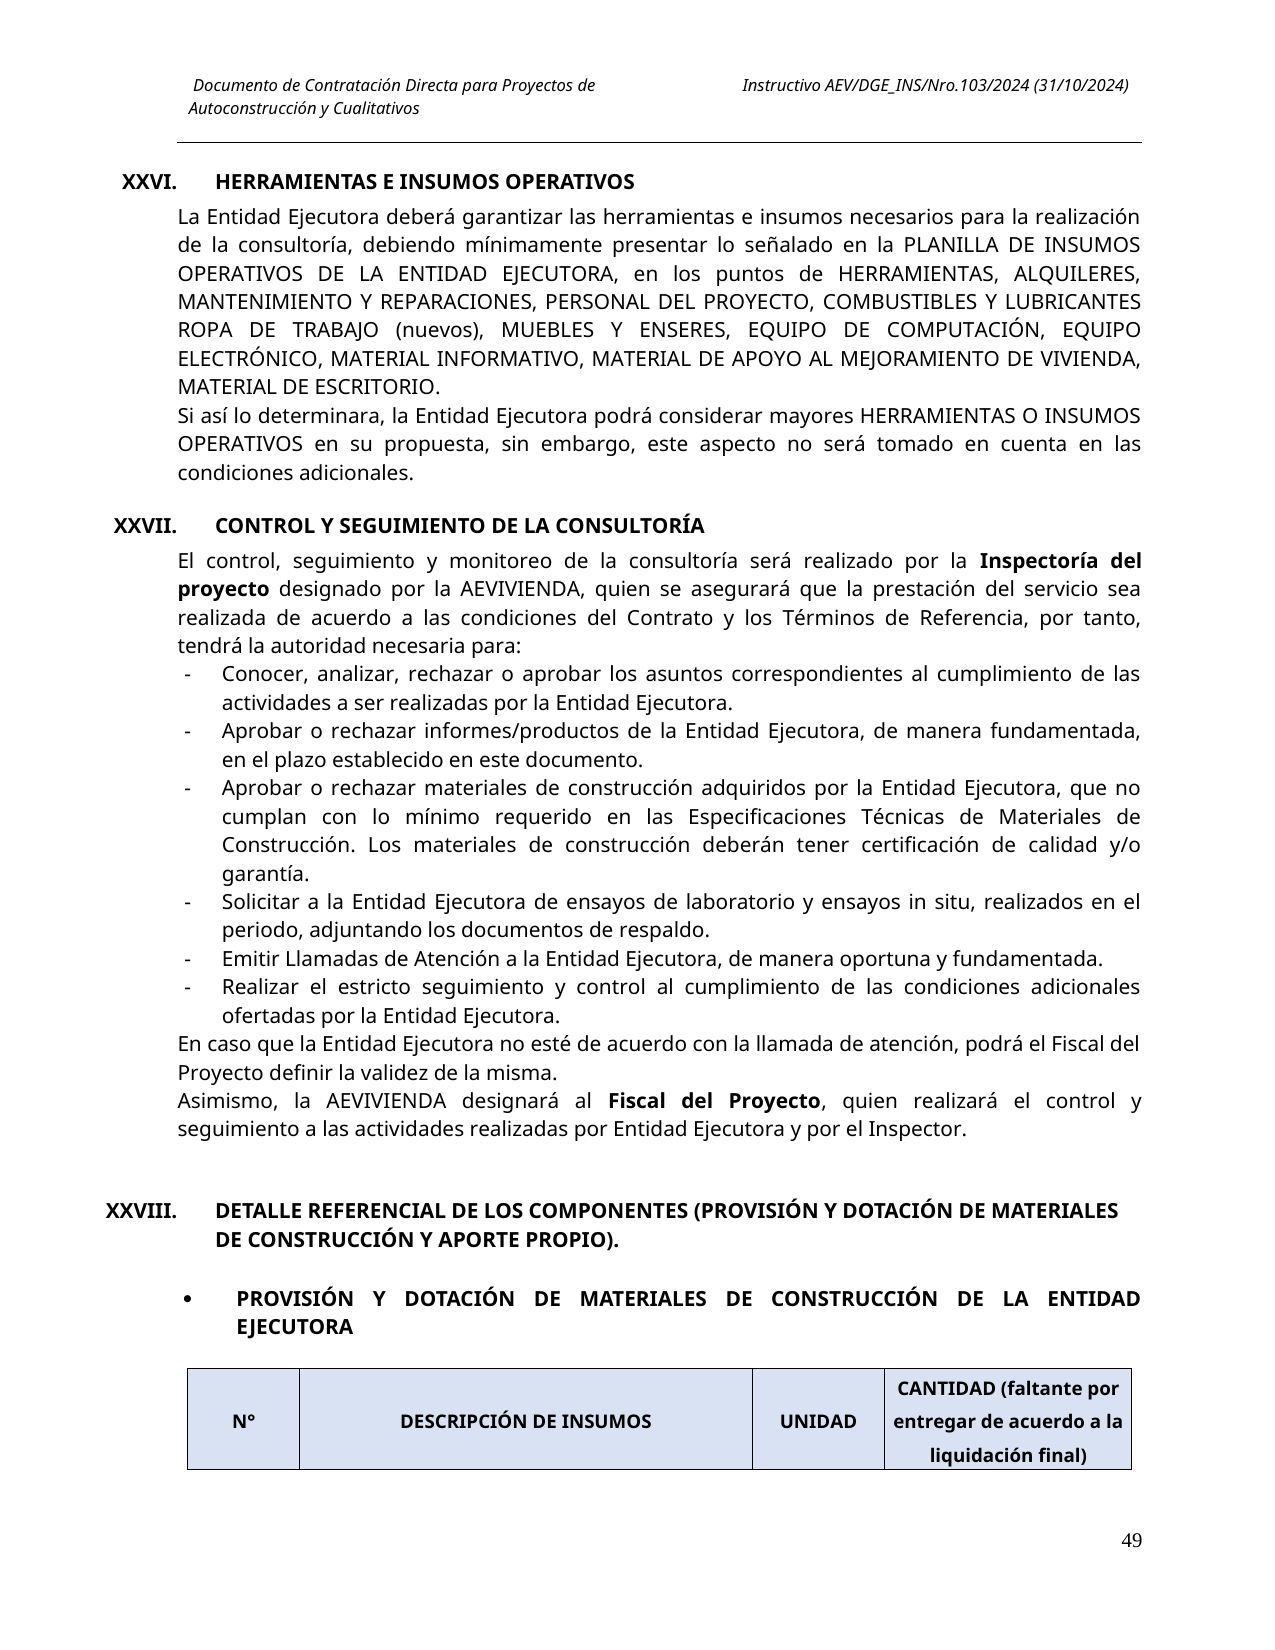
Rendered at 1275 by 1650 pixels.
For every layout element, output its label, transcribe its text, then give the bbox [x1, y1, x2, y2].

text En caso que la Entidad Ejecutora no esté de acuerdo con la llamada de atención, podrá el Fiscal del Proyecto definir la validez de la misma. [177, 1029, 1142, 1086]
text Asimismo, la AEVIVIENDA designará al Fiscal del Proyecto, quien realizará el control y seguimiento a las actividades realizadas por Entidad Ejecutora y por el Inspector. [177, 1086, 1142, 1143]
list CONTROL Y SEGUIMIENTO DE LA CONSULTORÍA [177, 511, 1142, 539]
table_header DESCRIPCIÓN DE INSUMOS [300, 1369, 752, 1469]
text El control, seguimiento y monitoreo de la consultoría será realizado por la Inspectoría del proyecto designado por la AEVIVIENDA, quien se asegurará que la prestación del servicio sea realizada de acuerdo a las condiciones del Contrato y los Términos de Referencia, por tanto, tendrá la autoridad necesaria para: [177, 546, 1142, 659]
table_header UNIDAD [753, 1369, 884, 1469]
text Si así lo determinara, la Entidad Ejecutora podrá considerar mayores HERRAMIENTAS O INSUMOS OPERATIVOS en su propuesta, sin embargo, este aspecto no será tomado en cuenta en las condiciones adicionales. [177, 401, 1142, 486]
list Emitir Llamadas de Atención a la Entidad Ejecutora, de manera oportuna y fundamentada. [184, 944, 1142, 972]
list HERRAMIENTAS E INSUMOS OPERATIVOS [177, 167, 1142, 196]
list PROVISIÓN Y DOTACIÓN DE MATERIALES DE CONSTRUCCIÓN DE LA ENTIDAD EJECUTORA [184, 1284, 1142, 1341]
list Realizar el estricto seguimiento y control al cumplimiento de las condiciones adicionales ofertadas por la Entidad Ejecutora. [184, 972, 1142, 1029]
table_header CANTIDAD (faltante por entregar de acuerdo a la liquidación final) [885, 1369, 1131, 1469]
list Aprobar o rechazar materiales de construcción adquiridos por la Entidad Ejecutora, que no cumplan con lo mínimo requerido en las Especificaciones Técnicas de Materiales de Construcción. Los materiales de construcción deberán tener certificación de calidad y/o garantía. [184, 773, 1142, 887]
list Conocer, analizar, rechazar o aprobar los asuntos correspondientes al cumplimiento de las actividades a ser realizadas por la Entidad Ejecutora. [184, 659, 1142, 716]
list Aprobar o rechazar informes/productos de la Entidad Ejecutora, de manera fundamentada, en el plazo establecido en este documento. [184, 716, 1142, 773]
list DETALLE REFERENCIAL DE LOS COMPONENTES (PROVISIÓN Y DOTACIÓN DE MATERIALES DE CONSTRUCCIÓN Y APORTE PROPIO). [177, 1196, 1142, 1253]
text La Entidad Ejecutora deberá garantizar las herramientas e insumos necesarios para la realización de la consultoría, debiendo mínimamente presentar lo señalado en la PLANILLA DE INSUMOS OPERATIVOS DE LA ENTIDAD EJECUTORA, en los puntos de HERRAMIENTAS, ALQUILERES, MANTENIMIENTO Y REPARACIONES, PERSONAL DEL PROYECTO, COMBUSTIBLES Y LUBRICANTES ROPA DE TRABAJO (nuevos), MUEBLES Y ENSERES, EQUIPO DE COMPUTACIÓN, EQUIPO ELECTRÓNICO, MATERIAL INFORMATIVO, MATERIAL DE APOYO AL MEJORAMIENTO DE VIVIENDA, MATERIAL DE ESCRITORIO. [177, 202, 1142, 401]
list Solicitar a la Entidad Ejecutora de ensayos de laboratorio y ensayos in situ, realizados en el periodo, adjuntando los documentos de respaldo. [184, 887, 1142, 944]
table_header N° [188, 1369, 299, 1469]
